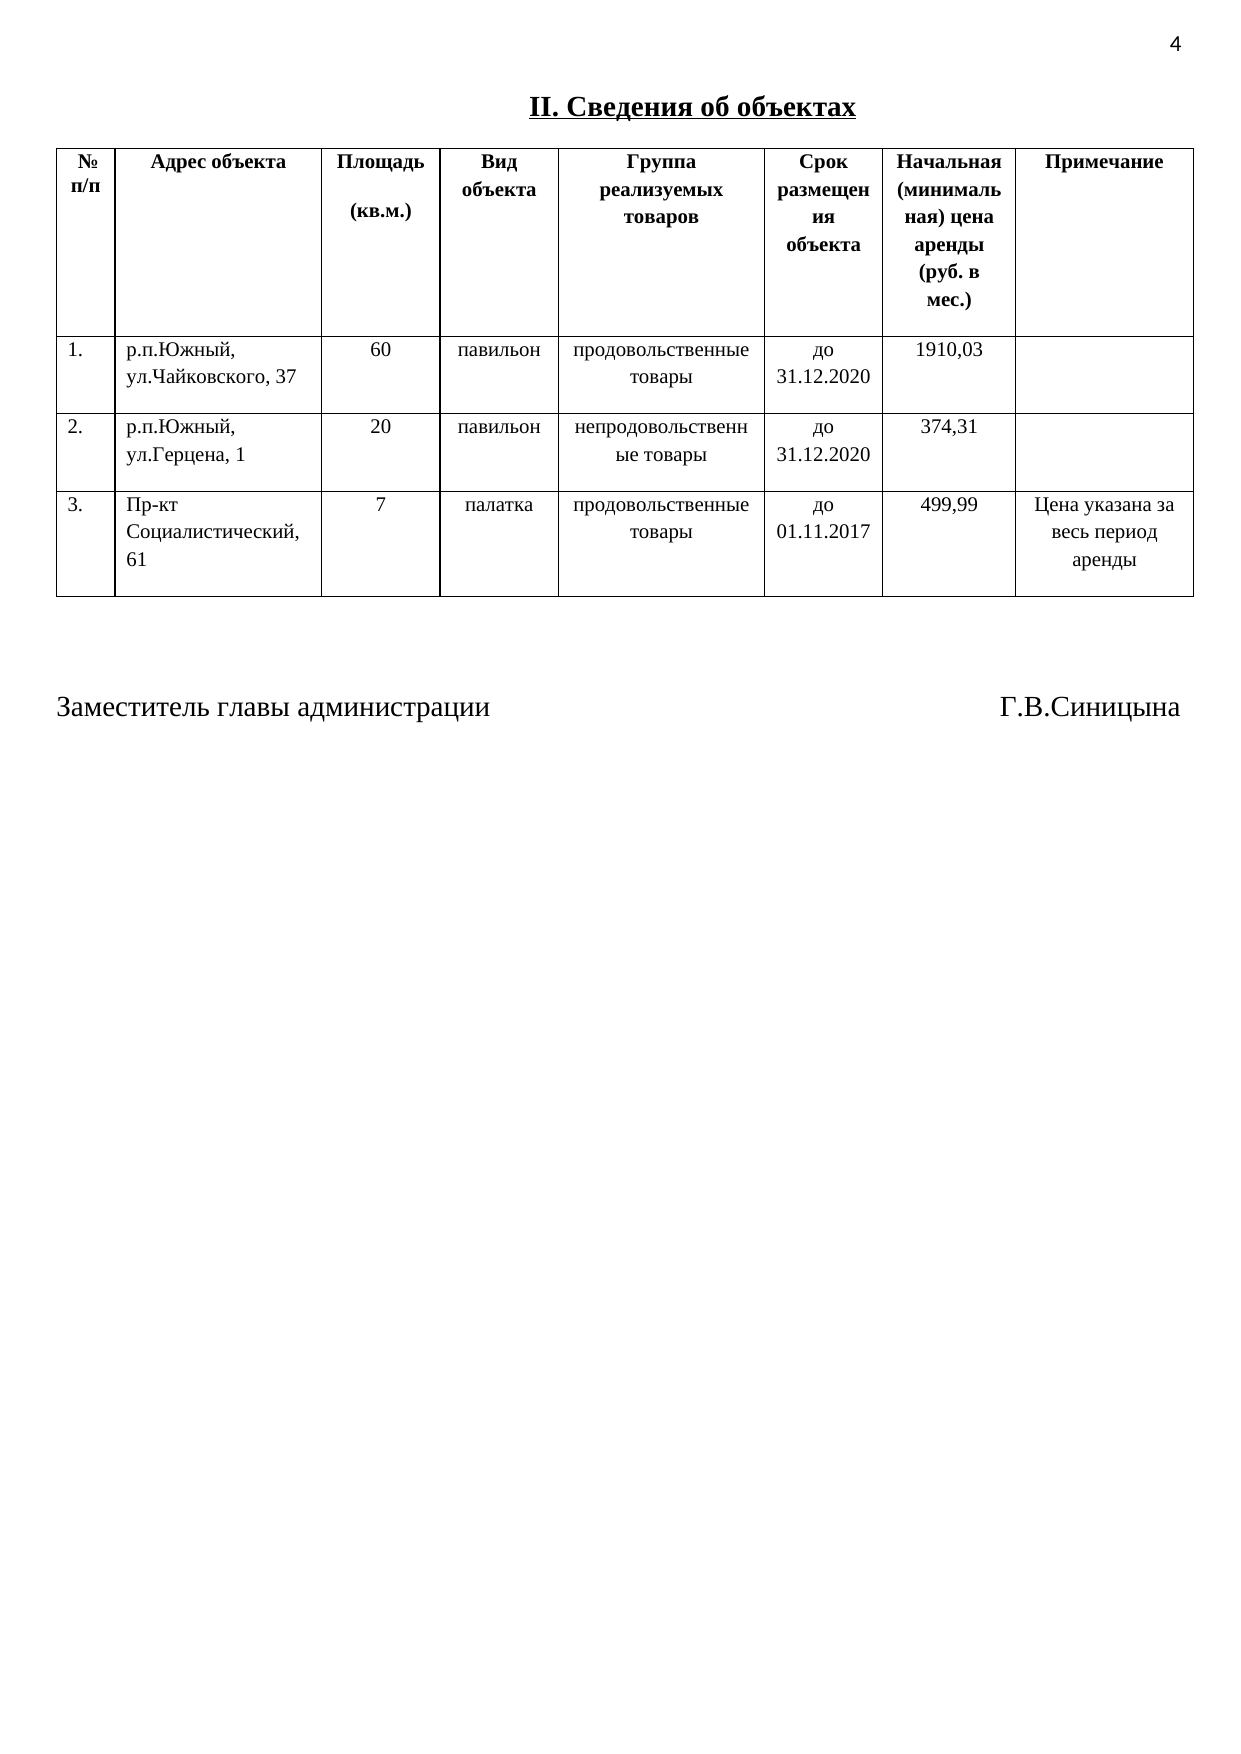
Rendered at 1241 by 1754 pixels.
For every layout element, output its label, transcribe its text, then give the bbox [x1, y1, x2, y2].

table_cell павильон [441, 414, 558, 491]
table_cell палатка [441, 492, 558, 596]
table_cell до 31.12.2020 [765, 414, 882, 491]
table_cell [1016, 414, 1193, 491]
table_cell [57, 337, 114, 413]
table_header Группа реализуемых товаров [559, 149, 764, 336]
table_header Срок размещения объекта [765, 149, 882, 336]
table_cell до 01.11.2017 [765, 492, 882, 596]
table_cell 1910,03 [883, 337, 1015, 413]
table_header Примечание [1016, 149, 1193, 336]
table_cell 499,99 [883, 492, 1015, 596]
text Заместитель главы администрации Г.В.Синицына [56, 689, 1181, 723]
table_cell 60 [322, 337, 439, 413]
table_cell до 31.12.2020 [765, 337, 882, 413]
table_cell продовольственные товары [559, 337, 764, 413]
table_cell павильон [441, 337, 558, 413]
table_cell 374,31 [883, 414, 1015, 491]
text II. Сведения об объектах [130, 89, 1181, 122]
table_cell Цена указана за весь период аренды [1016, 492, 1193, 596]
table_header Начальная (минимальная) цена аренды (руб. в мес.) [883, 149, 1015, 336]
table_cell [57, 414, 114, 491]
table_cell 7 [322, 492, 439, 596]
table_cell непродовольственные товары [559, 414, 764, 491]
table_header Площадь (кв.м.) [322, 149, 439, 336]
table_cell 20 [322, 414, 439, 491]
table_cell [57, 492, 114, 596]
table_cell р.п.Южный, ул.Герцена, 1 [116, 414, 321, 491]
table_cell продовольственные товары [559, 492, 764, 596]
table_cell р.п.Южный, ул.Чайковского, 37 [116, 337, 321, 413]
table_header Вид объекта [441, 149, 558, 336]
table_cell [1016, 337, 1193, 413]
table_header Адрес объекта [116, 149, 321, 336]
table_cell Пр-кт Социалистический, 61 [116, 492, 321, 596]
table_header № п/п [57, 149, 114, 336]
